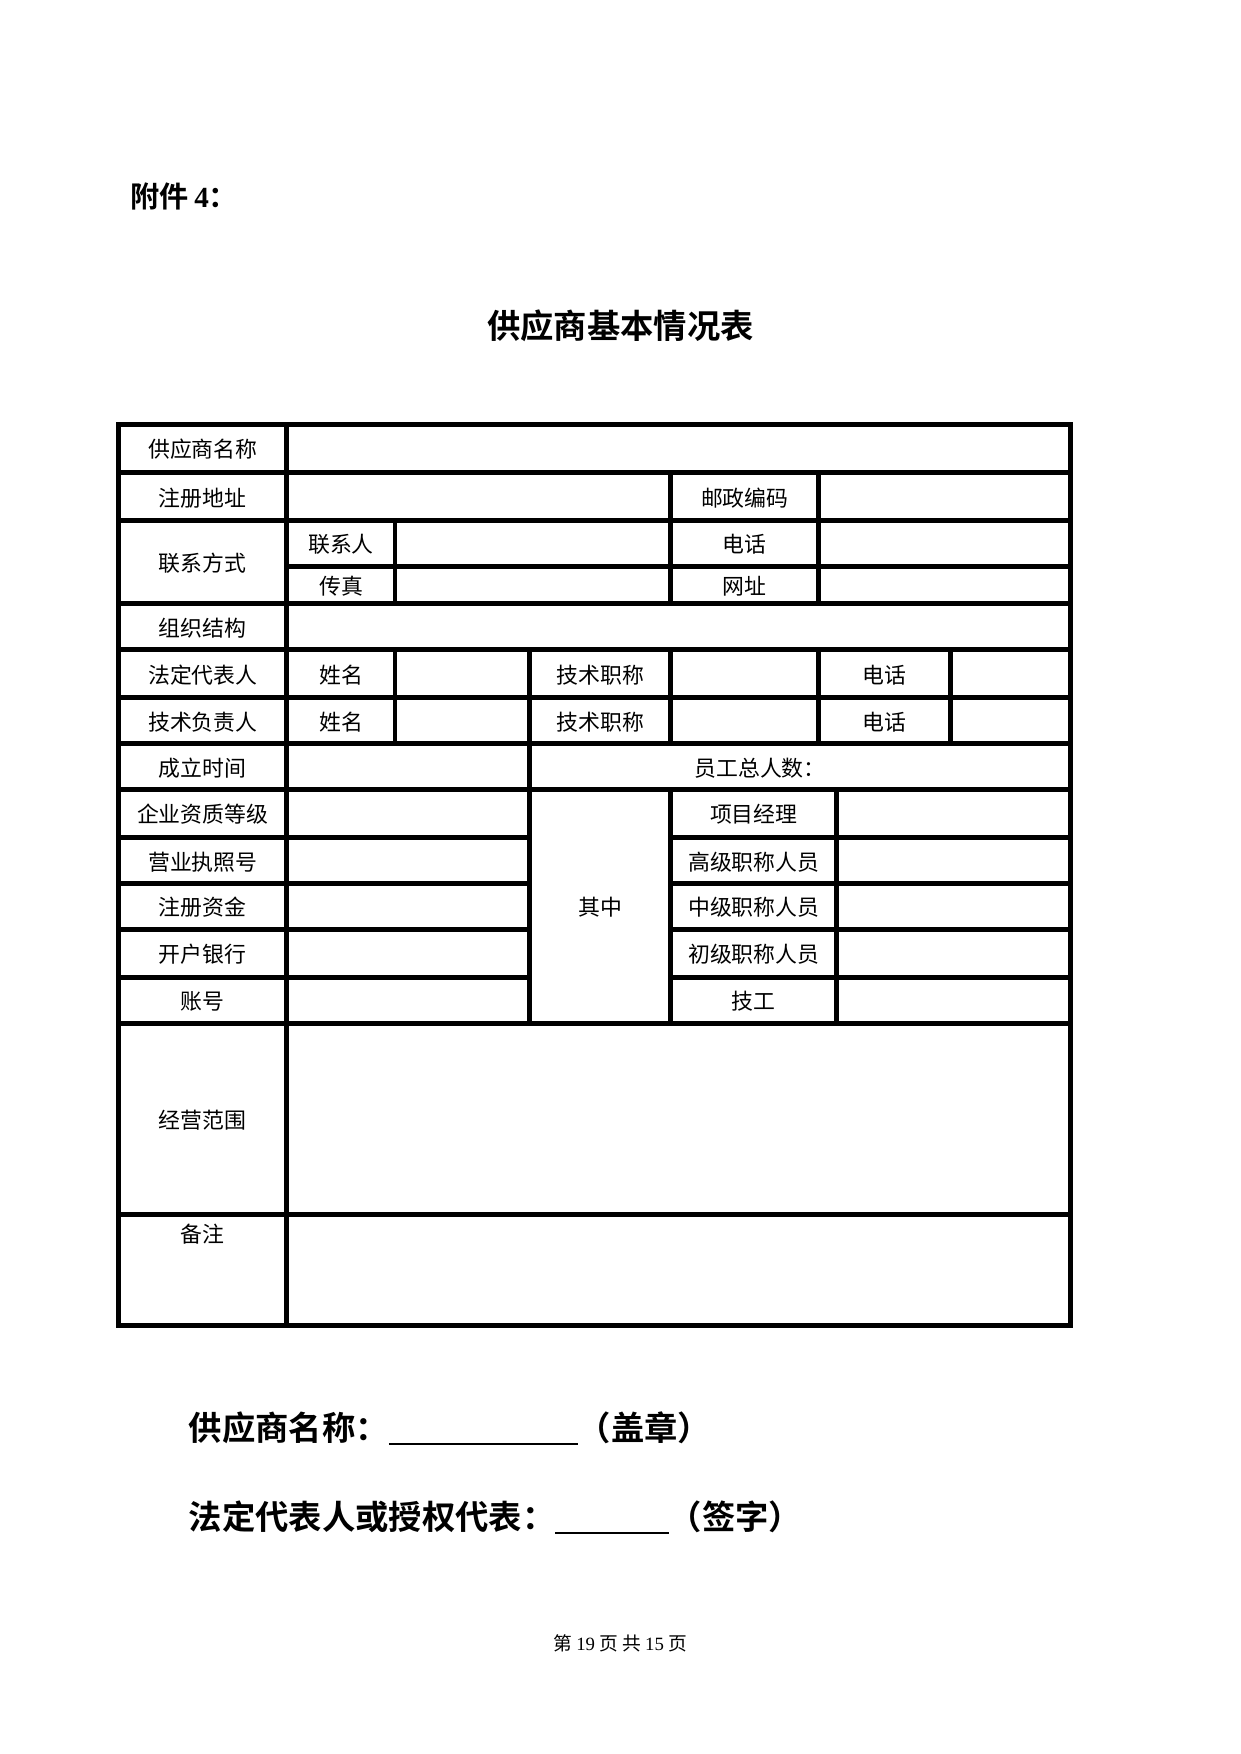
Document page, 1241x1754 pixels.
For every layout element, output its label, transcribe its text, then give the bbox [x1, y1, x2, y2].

table_cell 成立时间 [121, 746, 284, 787]
table_cell 员工总人数： [532, 746, 1068, 787]
table_cell [821, 523, 1068, 564]
table_cell 传真 [289, 569, 393, 601]
table_cell [397, 652, 527, 695]
table_cell [289, 792, 527, 835]
table_cell 电话 [673, 523, 816, 564]
table_cell [839, 792, 1068, 835]
table_header 供应商名称 [121, 427, 284, 470]
table_cell [821, 569, 1068, 601]
table_cell [289, 980, 527, 1021]
table_cell 技术职称 [532, 652, 668, 695]
table_header [289, 427, 1068, 470]
table_cell [289, 886, 527, 927]
table_cell [289, 606, 1068, 647]
table_cell [397, 523, 668, 564]
text 供应商基本情况表 [130, 292, 1110, 357]
table_cell [673, 700, 816, 741]
table_cell 账号 [121, 980, 284, 1021]
table_cell [289, 840, 527, 881]
table_cell 邮政编码 [673, 475, 816, 518]
table_cell 营业执照号 [121, 840, 284, 881]
table_cell 企业资质等级 [121, 792, 284, 835]
table_cell 备注 [121, 1217, 284, 1323]
table_cell [289, 746, 527, 787]
text 供应商名称： （盖章） [130, 1393, 1110, 1458]
table_cell [953, 700, 1068, 741]
table_cell 经营范围 [121, 1026, 284, 1212]
table_cell [397, 700, 527, 741]
table_cell [289, 1026, 1068, 1212]
table_cell 联系人 [289, 523, 393, 564]
table_cell [289, 475, 668, 518]
table_cell 开户银行 [121, 932, 284, 975]
table_cell 组织结构 [121, 606, 284, 647]
table_cell [839, 840, 1068, 881]
text 附件4： [130, 162, 1110, 227]
table_cell [953, 652, 1068, 695]
table_cell [289, 1217, 1068, 1323]
table_cell 注册地址 [121, 475, 284, 518]
text 法定代表人或授权代表： （签字） [130, 1482, 1110, 1547]
table_cell 项目经理 [673, 792, 834, 835]
table_cell [839, 886, 1068, 927]
table_cell 电话 [821, 700, 948, 741]
table_cell [673, 652, 816, 695]
table_cell 姓名 [289, 700, 393, 741]
table_cell 网址 [673, 569, 816, 601]
table_cell 技术职称 [532, 700, 668, 741]
table_cell 联系方式 [121, 523, 284, 601]
table_cell 中级职称人员 [673, 886, 834, 927]
table_cell 注册资金 [121, 886, 284, 927]
table_cell 电话 [821, 652, 948, 695]
table_cell 其中 [532, 792, 668, 1021]
table_cell 法定代表人 [121, 652, 284, 695]
table_cell [289, 932, 527, 975]
table_cell [839, 932, 1068, 975]
table_cell 高级职称人员 [673, 840, 834, 881]
table_cell [839, 980, 1068, 1021]
table_cell 技术负责人 [121, 700, 284, 741]
table_cell 初级职称人员 [673, 932, 834, 975]
table_cell [821, 475, 1068, 518]
table_cell 姓名 [289, 652, 393, 695]
table_cell [397, 569, 668, 601]
table_cell 技工 [673, 980, 834, 1021]
